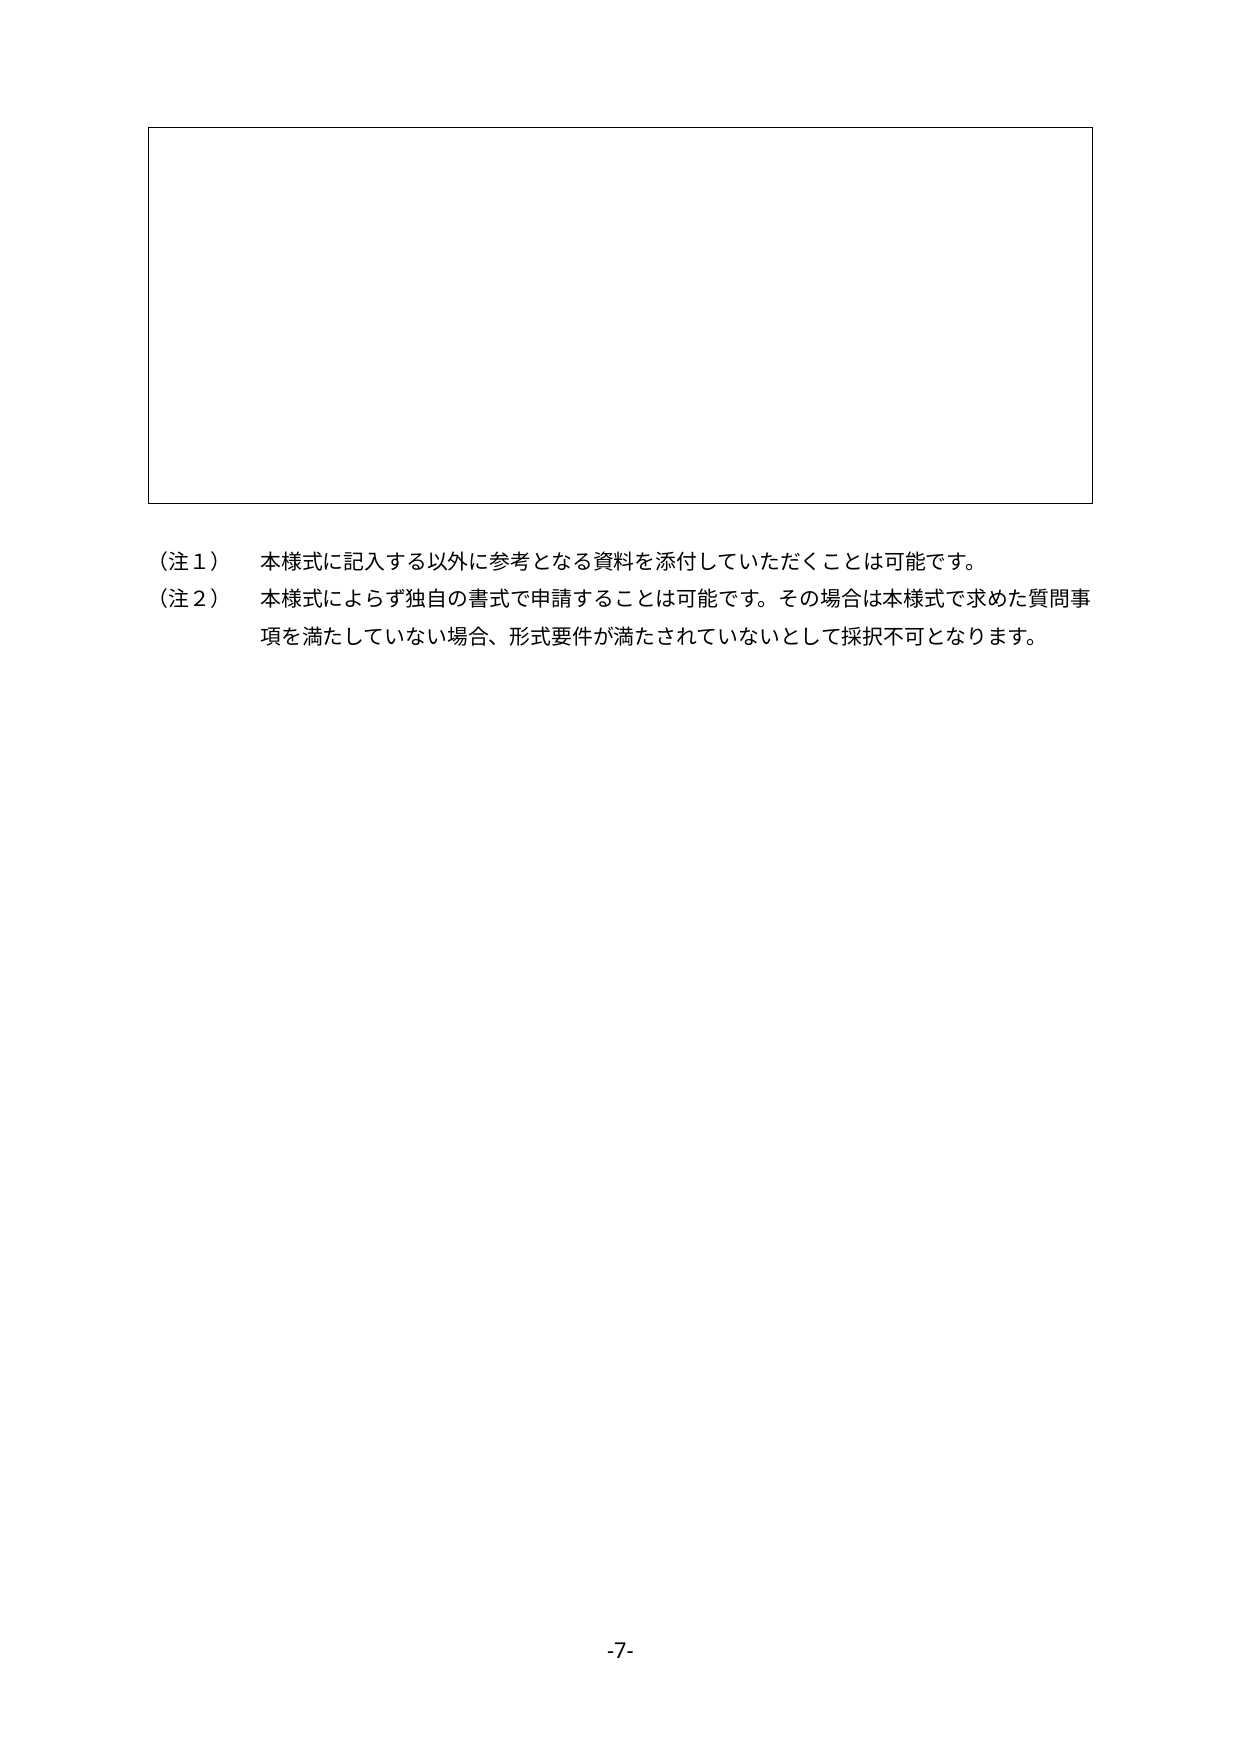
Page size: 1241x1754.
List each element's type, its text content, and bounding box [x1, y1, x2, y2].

table_header [149, 128, 1092, 503]
list 本様式によらず独自の書式で申請することは可能です。その場合は本様式で求めた質問事項を満たしていない場合、形式要件が満たされていないとして採択不可となります。 [148, 579, 1093, 654]
list 本様式に記入する以外に参考となる資料を添付していただくことは可能です。 [148, 541, 1093, 579]
